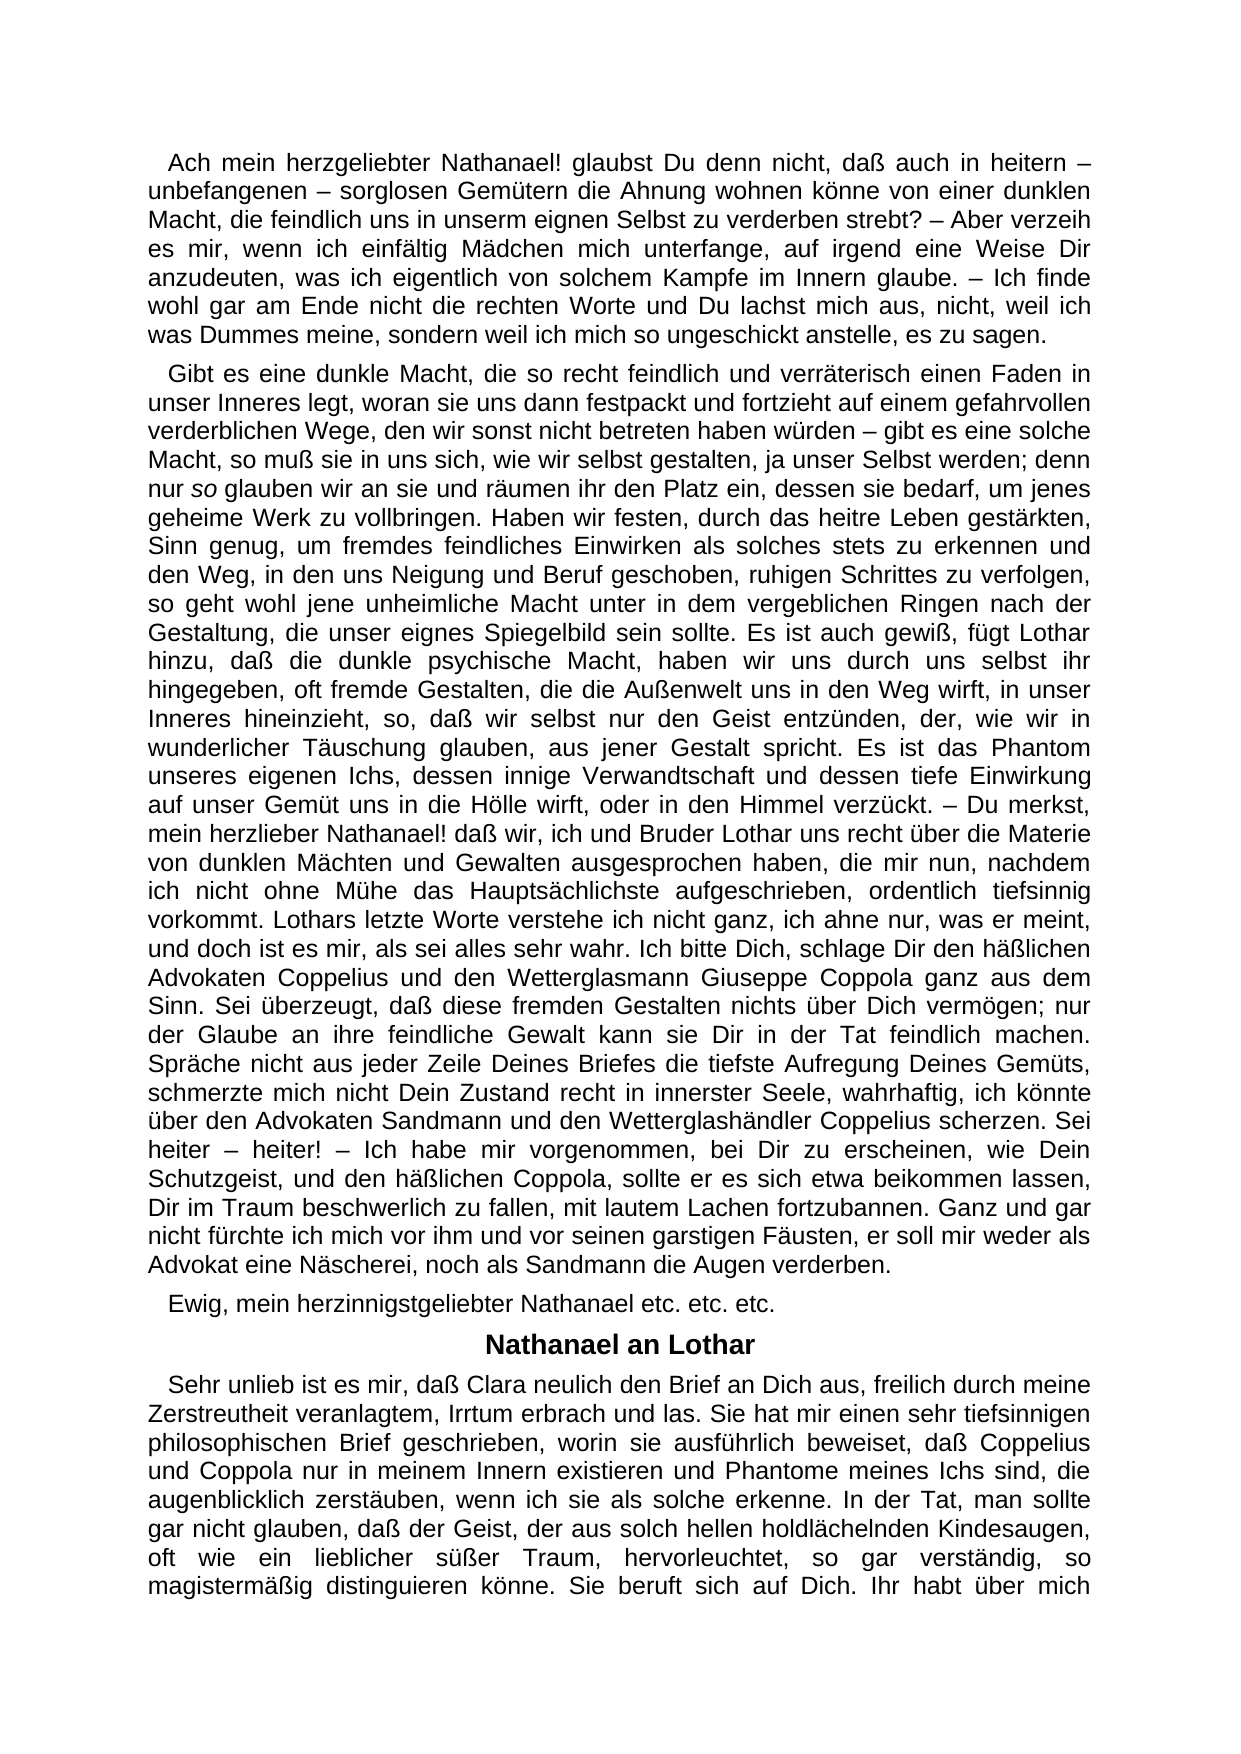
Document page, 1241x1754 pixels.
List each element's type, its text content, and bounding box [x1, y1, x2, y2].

subtitle Nathanael an Lothar [148, 1328, 1093, 1360]
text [148, 1370, 1093, 1600]
text Ach mein herzgeliebter Nathanael! glaubst Du denn nicht, daß auch in heitern – unbefangenen – sorglosen Gemütern die Ahnung wohnen könne von einer dunklen Macht, die feindlich uns in unserm eignen Selbst zu verderben strebt? – Aber verzeih es mir, wenn ich einfältig Mädchen mich unterfange, auf irgend eine Weise Dir anzudeuten, was ich eigentlich von solchem Kampfe im Innern glaube. – Ich finde wohl gar am Ende nicht die rechten Worte und Du lachst mich aus, nicht, weil ich was Dummes meine, sondern weil ich mich so ungeschickt anstelle, es zu sagen. [148, 148, 1093, 349]
text Gibt es eine dunkle Macht, die so recht feindlich und verräterisch einen Faden in unser Inneres legt, woran sie uns dann festpackt und fortzieht auf einem gefahrvollen verderblichen Wege, den wir sonst nicht betreten haben würden – gibt es eine solche Macht, so muß sie in uns sich, wie wir selbst gestalten, ja unser Selbst werden; denn nur so glauben wir an sie und räumen ihr den Platz ein, dessen sie bedarf, um jenes geheime Werk zu vollbringen. Haben wir festen, durch das heitre Leben gestärkten, Sinn genug, um fremdes feindliches Einwirken als solches stets zu erkennen und den Weg, in den uns Neigung und Beruf geschoben, ruhigen Schrittes zu verfolgen, so geht wohl jene unheimliche Macht unter in dem vergeblichen Ringen nach der Gestaltung, die unser eignes Spiegelbild sein sollte. Es ist auch gewiß, fügt Lothar hinzu, daß die dunkle psychische Macht, haben wir uns durch uns selbst ihr hingegeben, oft fremde Gestalten, die die Außenwelt uns in den Weg wirft, in unser Inneres hineinzieht, so, daß wir selbst nur den Geist entzünden, der, wie wir in wunderlicher Täuschung glauben, aus jener Gestalt spricht. Es ist das Phantom unseres eigenen Ichs, dessen innige Verwandtschaft und dessen tiefe Einwirkung auf unser Gemüt uns in die Hölle wirft, oder in den Himmel verzückt. – Du merkst, mein herzlieber Nathanael! daß wir, ich und Bruder Lothar uns recht über die Materie von dunklen Mächten und Gewalten ausgesprochen haben, die mir nun, nachdem ich nicht ohne Mühe das Hauptsächlichste aufgeschrieben, ordentlich tiefsinnig vorkommt. Lothars letzte Worte verstehe ich nicht ganz, ich ahne nur, was er meint, und doch ist es mir, als sei alles sehr wahr. Ich bitte Dich, schlage Dir den häßlichen Advokaten Coppelius und den Wetterglasmann Giuseppe Coppola ganz aus dem Sinn. Sei überzeugt, daß diese fremden Gestalten nichts über Dich vermögen; nur der Glaube an ihre feindliche Gewalt kann sie Dir in der Tat feindlich machen. Spräche nicht aus jeder Zeile Deines Briefes die tiefste Aufregung Deines Gemüts, schmerzte mich nicht Dein Zustand recht in innerster Seele, wahrhaftig, ich könnte über den Advokaten Sandmann und den Wetterglashändler Coppelius scherzen. Sei heiter – heiter! – Ich habe mir vorgenommen, bei Dir zu erscheinen, wie Dein Schutzgeist, und den häßlichen Coppola, sollte er es sich etwa beikommen lassen, Dir im Traum beschwerlich zu fallen, mit lautem Lachen fortzubannen. Ganz und gar nicht fürchte ich mich vor ihm und vor seinen garstigen Fäusten, er soll mir weder als Advokat eine Näscherei, noch als Sandmann die Augen verderben. [148, 359, 1093, 1279]
text Ewig, mein herzinnigstgeliebter Nathanael etc. etc. etc. [148, 1289, 1093, 1318]
